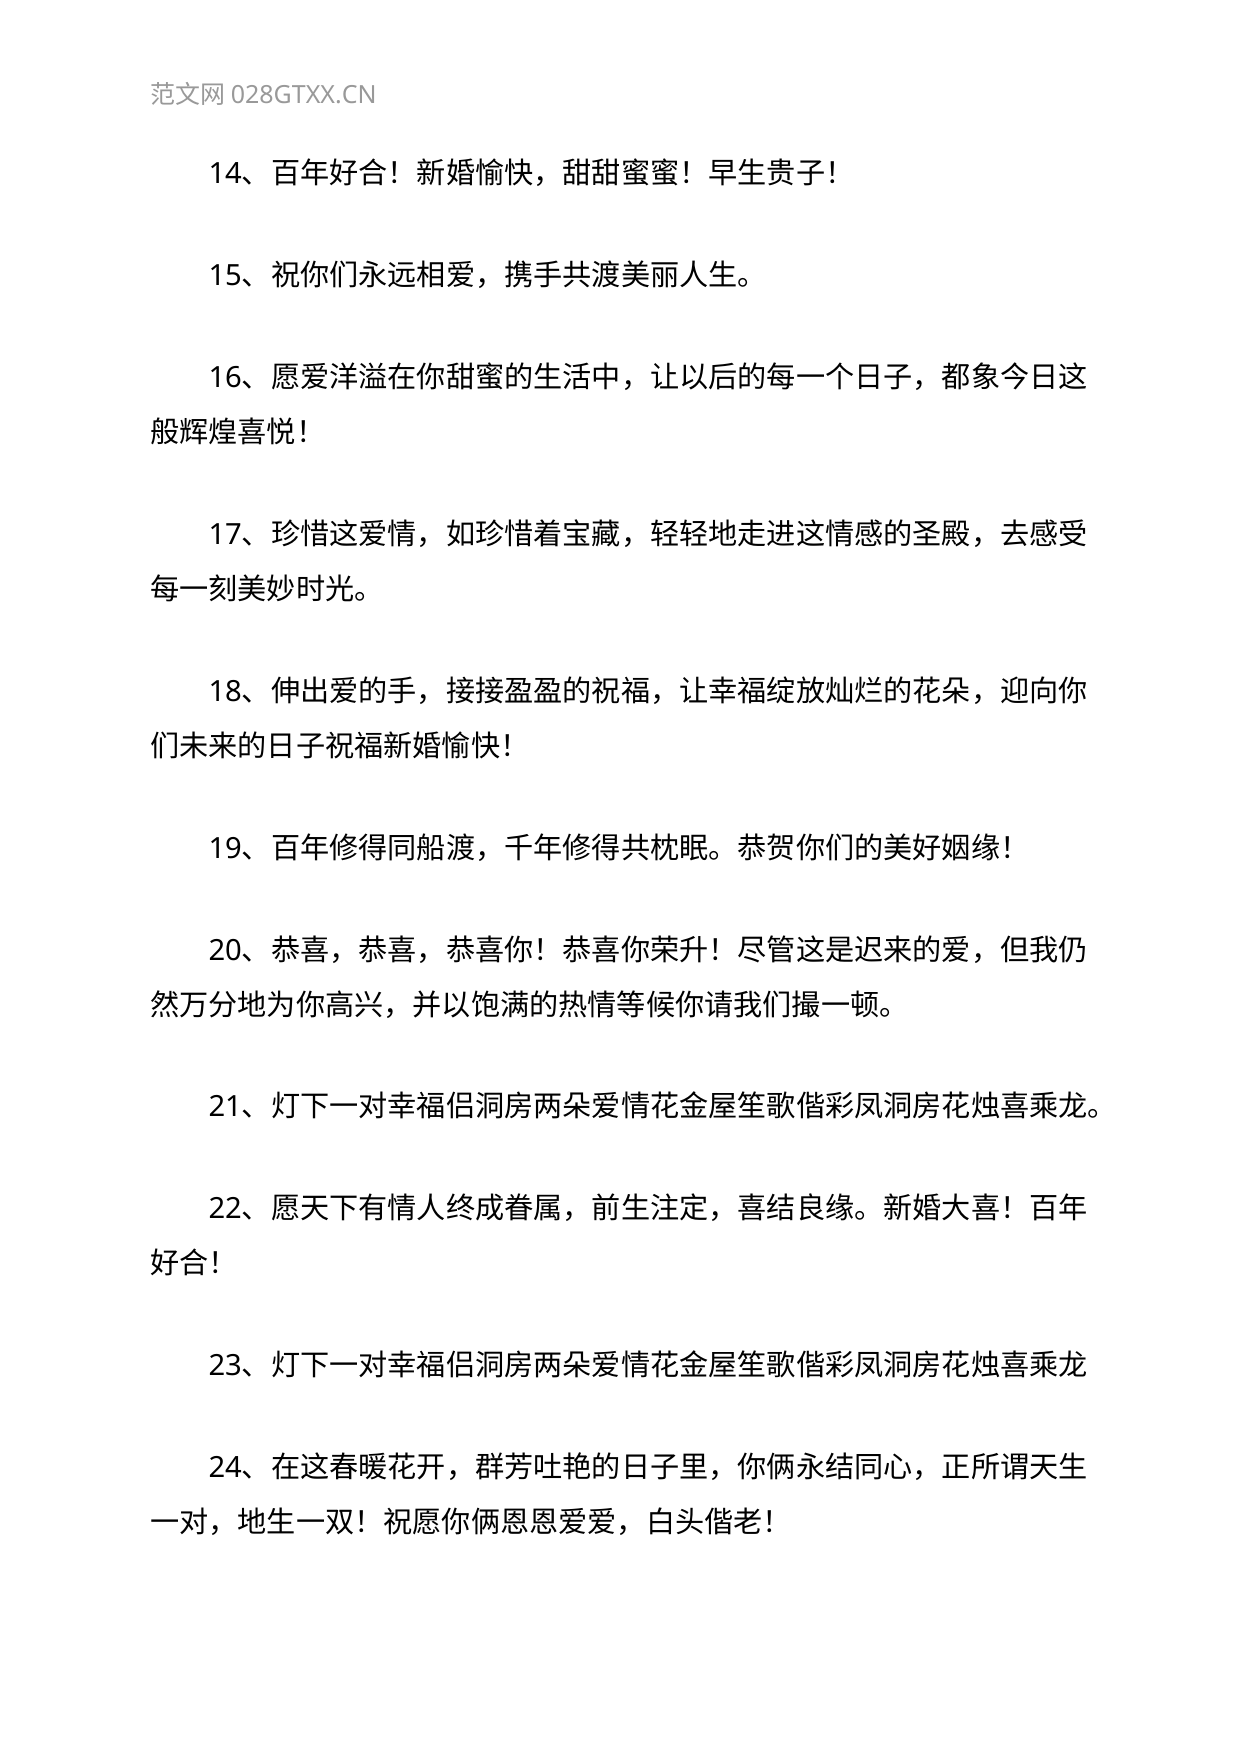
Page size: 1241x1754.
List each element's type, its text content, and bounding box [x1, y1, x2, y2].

text 16、愿爱洋溢在你甜蜜的生活中，让以后的每一个日子，都象今日这般辉煌喜悦！ [150, 354, 1090, 451]
text 17、珍惜这爱情，如珍惜着宝藏，轻轻地走进这情感的圣殿，去感受每一刻美妙时光。 [150, 511, 1090, 608]
text 20、恭喜，恭喜，恭喜你！恭喜你荣升！尽管这是迟来的爱，但我仍然万分地为你高兴，并以饱满的热情等候你请我们撮一顿。 [150, 926, 1090, 1023]
text 24、在这春暖花开，群芳吐艳的日子里，你俩永结同心，正所谓天生一对，地生一双！祝愿你俩恩恩爱爱，白头偕老！ [150, 1444, 1090, 1541]
text 15、祝你们永远相爱，携手共渡美丽人生。 [150, 252, 1090, 294]
text 21、灯下一对幸福侣洞房两朵爱情花金屋笙歌偕彩凤洞房花烛喜乘龙。 [150, 1083, 1090, 1125]
text 23、灯下一对幸福侣洞房两朵爱情花金屋笙歌偕彩凤洞房花烛喜乘龙 [150, 1342, 1090, 1384]
text 14、百年好合！新婚愉快，甜甜蜜蜜！早生贵子！ [150, 150, 1090, 192]
text 19、百年修得同船渡，千年修得共枕眠。恭贺你们的美好姻缘！ [150, 824, 1090, 867]
text 18、伸出爱的手，接接盈盈的祝福，让幸福绽放灿烂的花朵，迎向你们未来的日子祝福新婚愉快！ [150, 667, 1090, 765]
text 22、愿天下有情人终成眷属，前生注定，喜结良缘。新婚大喜！百年好合！ [150, 1185, 1090, 1282]
